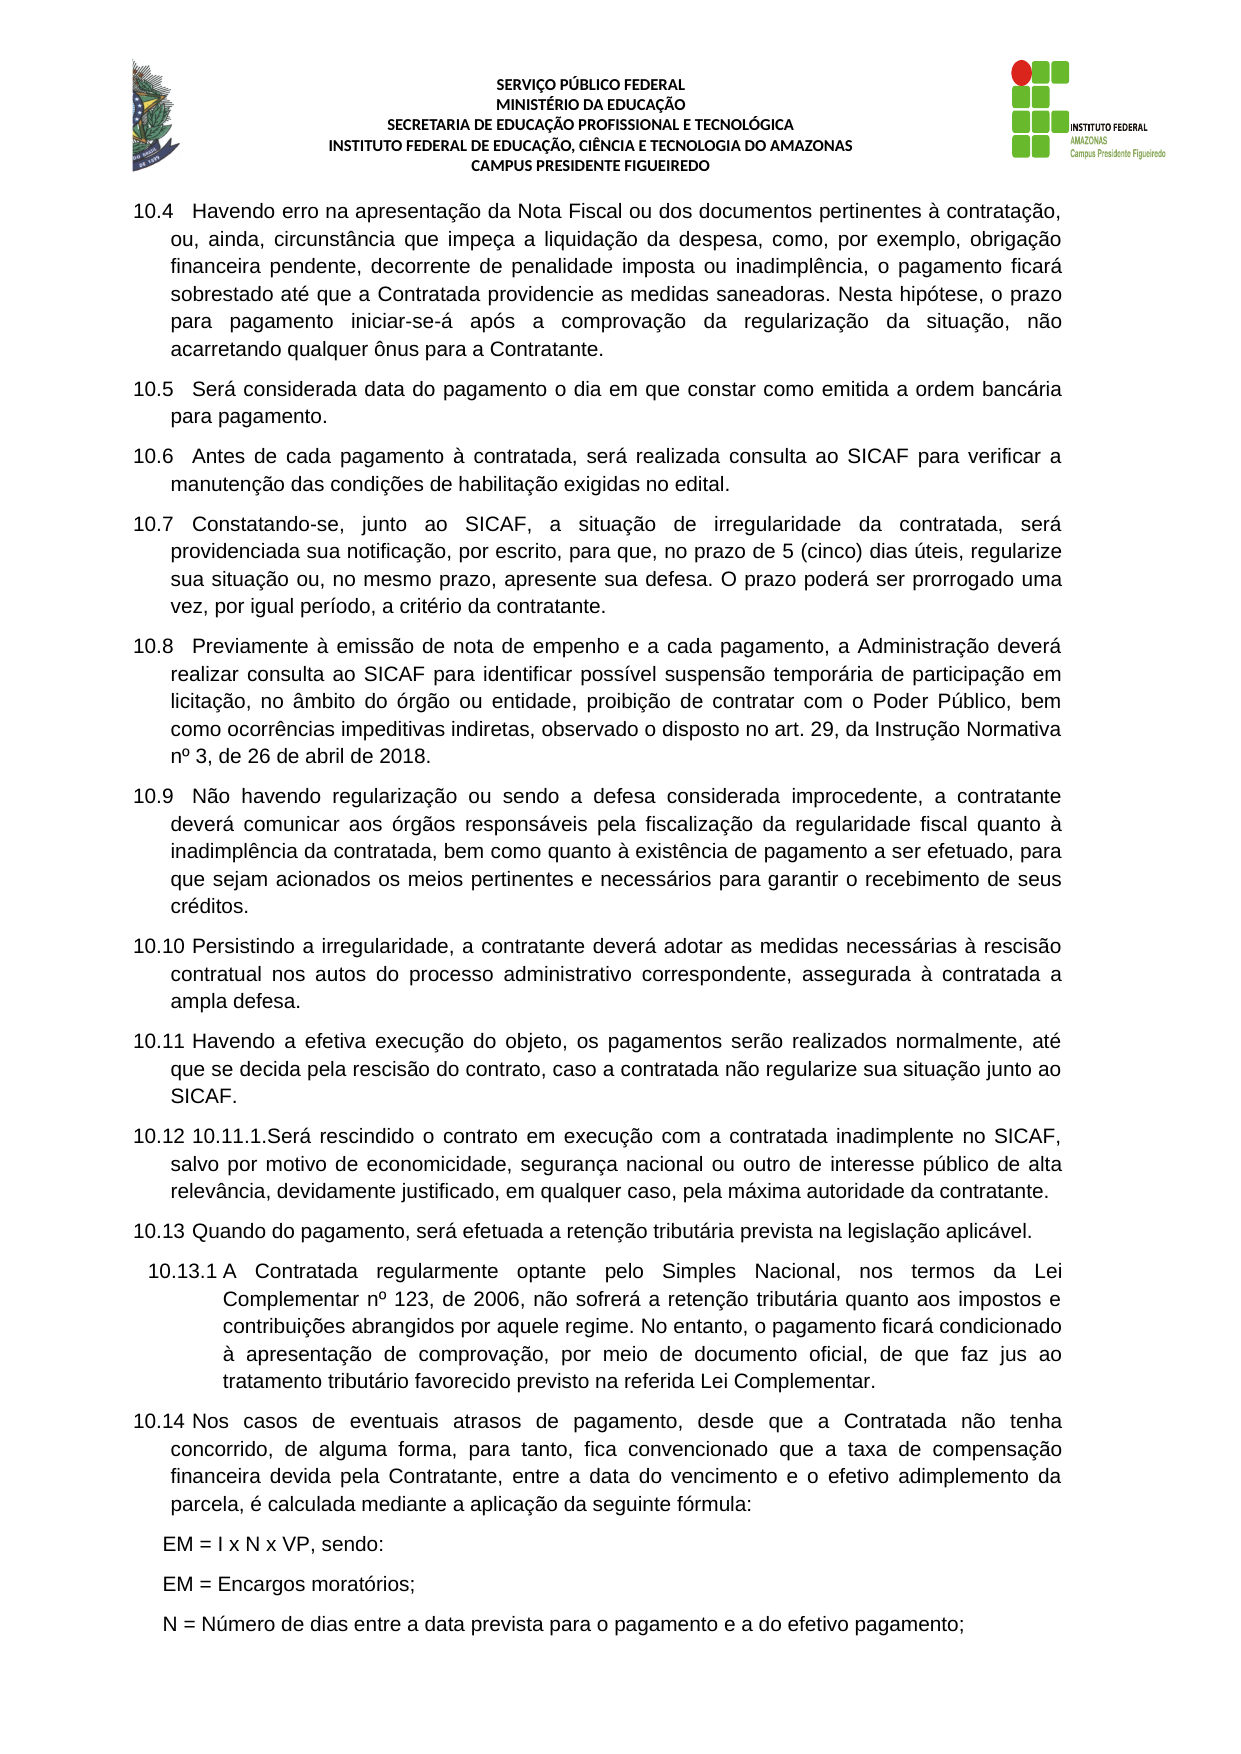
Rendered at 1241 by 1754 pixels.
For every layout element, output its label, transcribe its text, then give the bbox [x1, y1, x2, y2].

text EM = I x N x VP, sendo: [162, 1532, 1063, 1556]
list Havendo a efetiva execução do objeto, os pagamentos serão realizados normalmente, até que se decida pela rescisão do contrato, caso a contratada não regularize sua situação junto ao SICAF. [133, 1029, 1063, 1108]
list Persistindo a irregularidade, a contratante deverá adotar as medidas necessárias à rescisão contratual nos autos do processo administrativo correspondente, assegurada à contratada a ampla defesa. [133, 934, 1063, 1013]
list 10.11.1.Será rescindido o contrato em execução com a contratada inadimplente no SICAF, salvo por motivo de economicidade, segurança nacional ou outro de interesse público de alta relevância, devidamente justificado, em qualquer caso, pela máxima autoridade da contratante. [133, 1124, 1063, 1203]
list Havendo erro na apresentação da Nota Fiscal ou dos documentos pertinentes à contratação, ou, ainda, circunstância que impeça a liquidação da despesa, como, por exemplo, obrigação financeira pendente, decorrente de penalidade imposta ou inadimplência, o pagamento ficará sobrestado até que a Contratada providencie as medidas saneadoras. Nesta hipótese, o prazo para pagamento iniciar-se-á após a comprovação da regularização da situação, não acarretando qualquer ônus para a Contratante. [133, 199, 1063, 361]
list Será considerada data do pagamento o dia em que constar como emitida a ordem bancária para pagamento. [133, 377, 1063, 428]
list A Contratada regularmente optante pelo Simples Nacional, nos termos da Lei Complementar nº 123, de 2006, não sofrerá a retenção tributária quanto aos impostos e contribuições abrangidos por aquele regime. No entanto, o pagamento ficará condicionado à apresentação de comprovação, por meio de documento oficial, de que faz jus ao tratamento tributário favorecido previsto na referida Lei Complementar. [148, 1259, 1063, 1393]
text N = Número de dias entre a data prevista para o pagamento e a do efetivo pagamento; [162, 1612, 1063, 1636]
list Quando do pagamento, será efetuada a retenção tributária prevista na legislação aplicável. [133, 1219, 1063, 1243]
list Antes de cada pagamento à contratada, será realizada consulta ao SICAF para verificar a manutenção das condições de habilitação exigidas no edital. [133, 444, 1063, 496]
text EM = Encargos moratórios; [162, 1572, 1063, 1596]
list Constatando-se, junto ao SICAF, a situação de irregularidade da contratada, será providenciada sua notificação, por escrito, para que, no prazo de 5 (cinco) dias úteis, regularize sua situação ou, no mesmo prazo, apresente sua defesa. O prazo poderá ser prorrogado uma vez, por igual período, a critério da contratante. [133, 512, 1063, 618]
list Não havendo regularização ou sendo a defesa considerada improcedente, a contratante deverá comunicar aos órgãos responsáveis pela fiscalização da regularidade fiscal quanto à inadimplência da contratada, bem como quanto à existência de pagamento a ser efetuado, para que sejam acionados os meios pertinentes e necessários para garantir o recebimento de seus créditos. [133, 784, 1063, 918]
picture [132, 54, 181, 175]
list Nos casos de eventuais atrasos de pagamento, desde que a Contratada não tenha concorrido, de alguma forma, para tanto, fica convencionado que a taxa de compensação financeira devida pela Contratante, entre a data do vencimento e o efetivo adimplemento da parcela, é calculada mediante a aplicação da seguinte fórmula: [133, 1409, 1063, 1516]
list Previamente à emissão de nota de empenho e a cada pagamento, a Administração deverá realizar consulta ao SICAF para identificar possível suspensão temporária de participação em licitação, no âmbito do órgão ou entidade, proibição de contratar com o Poder Público, bem como ocorrências impeditivas indiretas, observado o disposto no art. 29, da Instrução Normativa nº 3, de 26 de abril de 2018. [133, 634, 1063, 768]
